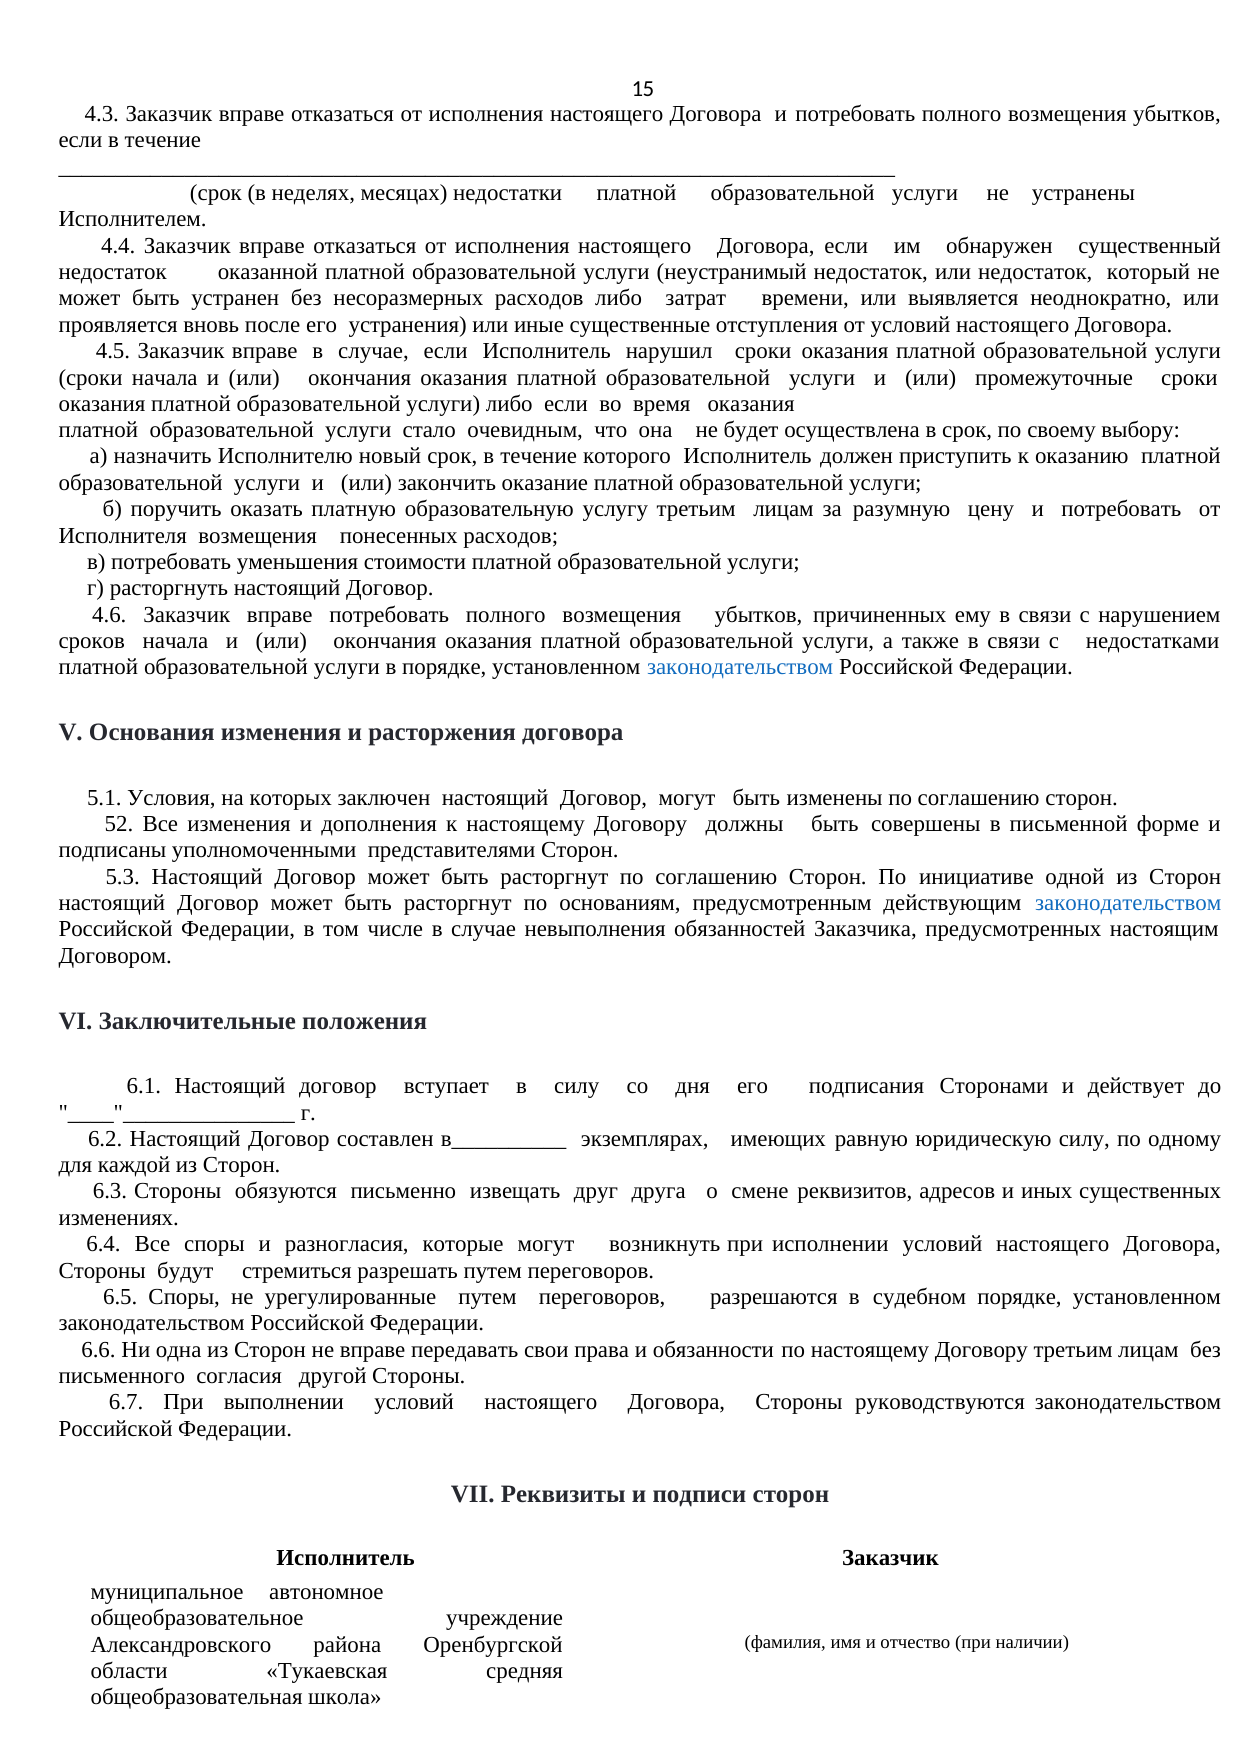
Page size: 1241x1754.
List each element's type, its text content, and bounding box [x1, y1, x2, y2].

text 6.2. Настоящий Договор составлен в__________ экземплярах, имеющих равную юридическую силу, по одному для каждой из Сторон. [58, 1125, 1221, 1178]
text 6.1. Настоящий договор вступает в силу со дня его подписания Сторонами и действует до "____"_______________ г. [58, 1072, 1221, 1125]
text в) потребовать уменьшения стоимости платной образовательной услуги; [58, 548, 1221, 574]
text 5.1. Условия, на которых заключен настоящий Договор, могут быть изменены по соглашению сторон. [58, 784, 1221, 810]
text 4.4. Заказчик вправе отказаться от исполнения настоящего Договора, если им обнаружен существенный недостаток оказанной платной образовательной услуги (неустранимый недостаток, или недостаток, который не может быть устранен без несоразмерных расходов либо затрат времени, или выявляется неоднократно, или проявляется вновь после его устранения) или иные существенные отступления от условий настоящего Договора. [58, 232, 1221, 337]
text б) поручить оказать платную образовательную услугу третьим лицам за разумную цену и потребовать от Исполнителя возмещения понесенных расходов; [58, 495, 1221, 548]
table_header Исполнитель [70, 1545, 626, 1575]
subtitle VII. Реквизиты и подписи сторон [58, 1479, 1221, 1507]
table_header Заказчик [626, 1545, 1132, 1575]
subtitle V. Основания изменения и расторжения договора [58, 717, 1221, 746]
subtitle VI. Заключительные положения [58, 1006, 1221, 1034]
text Исполнителем. [58, 205, 1221, 232]
text 6.7. При выполнении условий настоящего Договора, Стороны руководствуются законодательством Российской Федерации. [58, 1388, 1221, 1441]
text 6.6. Ни одна из Сторон не вправе передавать свои права и обязанности по настоящему Договору третьим лицам без письменного согласия другой Стороны. [58, 1336, 1221, 1388]
text а) назначить Исполнителю новый срок, в течение которого Исполнитель должен приступить к оказанию платной образовательной услуги и (или) закончить оказание платной образовательной услуги; [58, 443, 1221, 495]
text платной образовательной услуги стало очевидным, что она не будет осуществлена в срок, по своему выбору: [58, 416, 1221, 443]
text 6.5. Споры, не урегулированные путем переговоров, разрешаются в судебном порядке, установленном законодательством Российской Федерации. [58, 1283, 1221, 1336]
text 4.3. Заказчик вправе отказаться от исполнения настоящего Договора и потребовать полного возмещения убытков, если в течение [58, 100, 1221, 153]
text (срок (в неделях, месяцах) недостатки платной образовательной услуги не устранены [58, 179, 1221, 205]
text 4.5. Заказчик вправе в случае, если Исполнитель нарушил сроки оказания платной образовательной услуги (сроки начала и (или) окончания оказания платной образовательной услуги и (или) промежуточные сроки оказания платной образовательной услуги) либо если во время оказания [58, 337, 1221, 416]
text _________________________________________________________________________ [58, 153, 1221, 179]
text 4.6. Заказчик вправе потребовать полного возмещения убытков, причиненных ему в связи с нарушением сроков начала и (или) окончания оказания платной образовательной услуги, а также в связи с недостатками платной образовательной услуги в порядке, установленном законодательством Российской Федерации. [58, 601, 1221, 680]
text 6.3. Стороны обязуются письменно извещать друг друга о смене реквизитов, адресов и иных существенных изменениях. [58, 1178, 1221, 1230]
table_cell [70, 1575, 626, 1710]
text 5.3. Настоящий Договор может быть расторгнут по соглашению Сторон. По инициативе одной из Сторон настоящий Договор может быть расторгнут по основаниям, предусмотренным действующим законодательством Российской Федерации, в том числе в случае невыполнения обязанностей Заказчика, предусмотренных настоящим Договором. [58, 863, 1221, 968]
text 6.4. Все споры и разногласия, которые могут возникнуть при исполнении условий настоящего Договора, Стороны будут стремиться разрешать путем переговоров. [58, 1230, 1221, 1283]
text г) расторгнуть настоящий Договор. [58, 574, 1221, 601]
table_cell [626, 1575, 1132, 1710]
text 52. Все изменения и дополнения к настоящему Договору должны быть совершены в письменной форме и подписаны уполномоченными представителями Сторон. [58, 810, 1221, 863]
